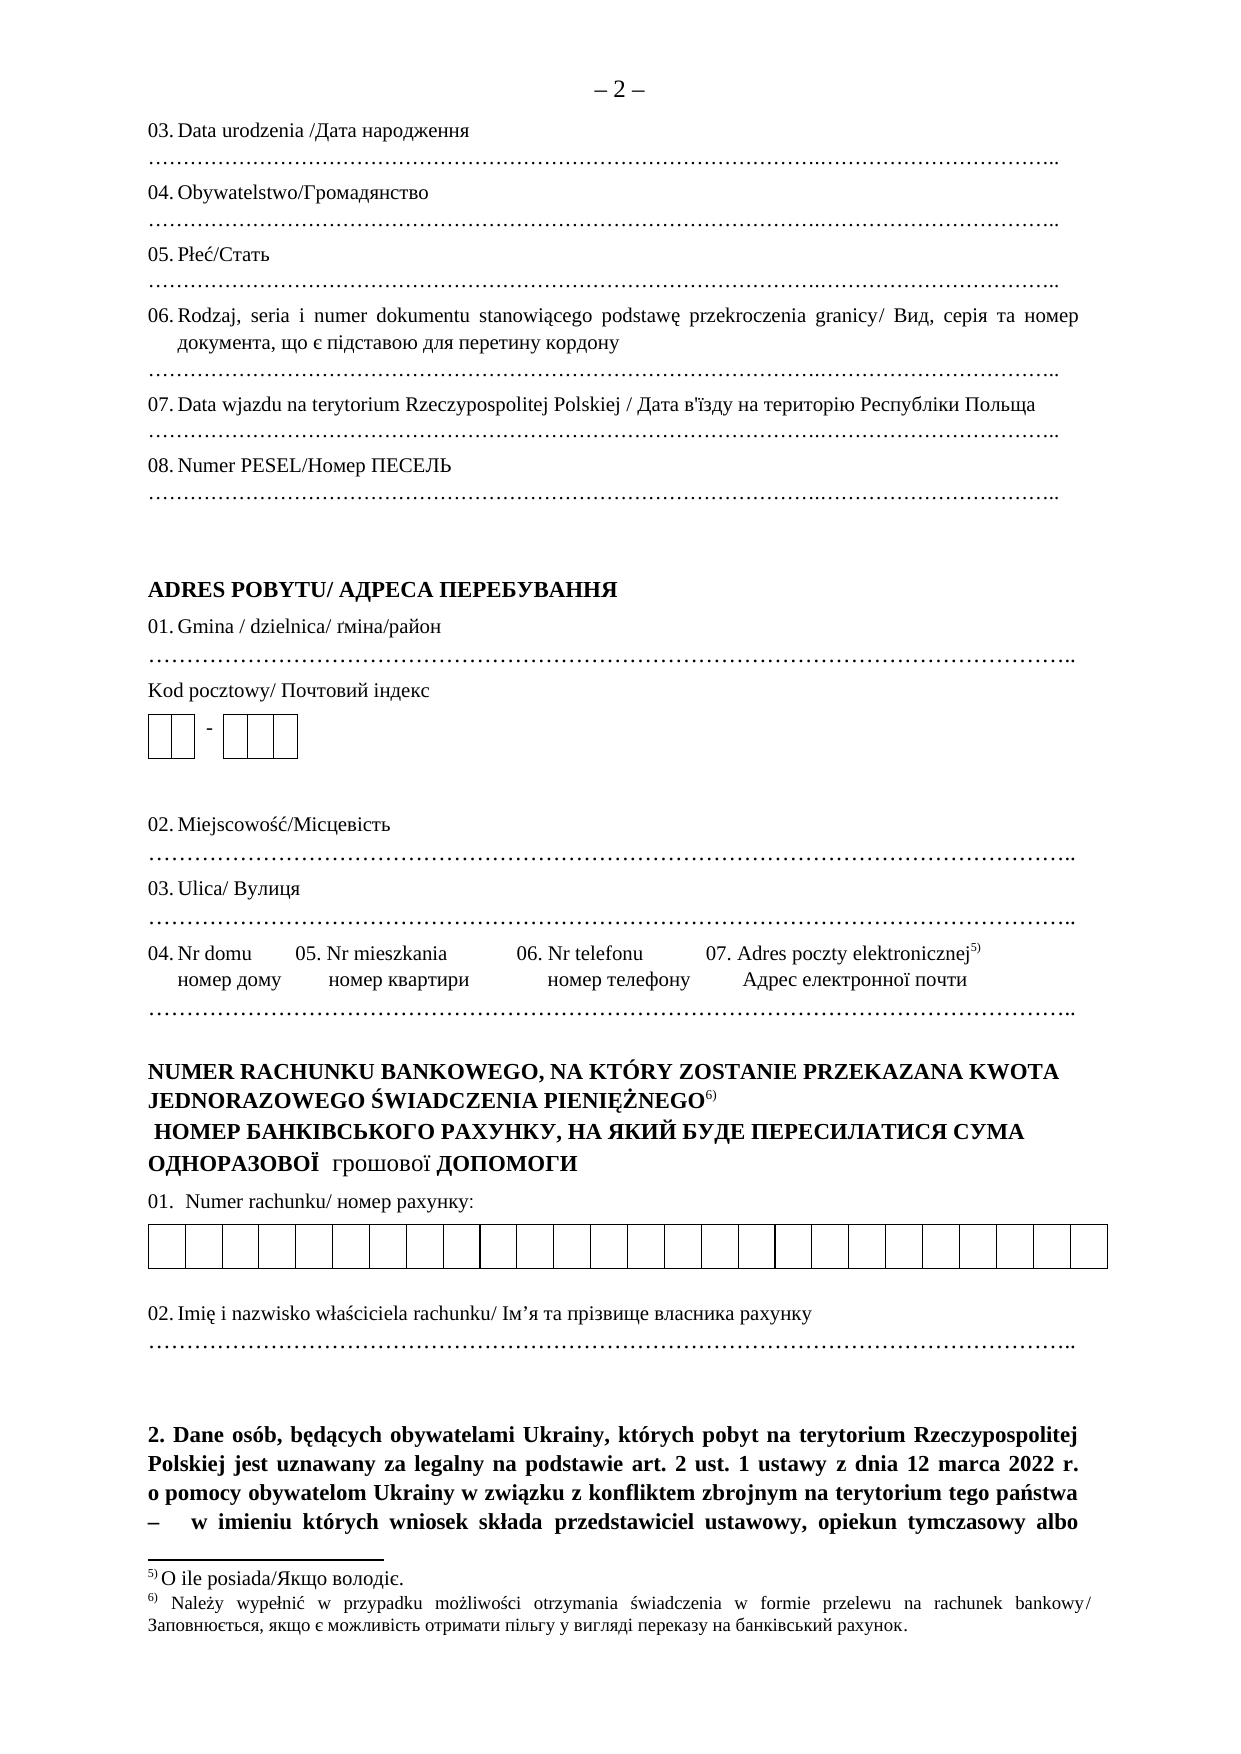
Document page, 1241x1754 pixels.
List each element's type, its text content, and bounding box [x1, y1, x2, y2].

list Nr domu 05. Nr mieszkania 06. Nr telefonu 07. Adres poczty elektronicznej) номер дому номер квартири номер телефону Адрес електронної почти [148, 941, 1079, 991]
text Kod pocztowy/ Почтовий індекс [148, 678, 1091, 702]
table_header [259, 1225, 295, 1268]
list Numer PESEL/Номер ПЕСЕЛЬ [148, 453, 1079, 477]
text ………………………………………………………………………………………………………….. [148, 903, 1091, 929]
list Imię i nazwisko właściciela rachunku/ Ім’я та прізвище власника рахунку [148, 1301, 1079, 1325]
table_header [223, 1225, 258, 1268]
text ………………………………………………………………………………………………………….. [148, 641, 1091, 667]
table_header [776, 1225, 811, 1268]
table_header [481, 1225, 516, 1268]
table_header [997, 1225, 1033, 1268]
table_header [149, 1225, 185, 1268]
table_header [1071, 1225, 1107, 1268]
text …………………………………………………………………………………….…………………………….. [148, 418, 1091, 442]
text …………………………………………………………………………………….…………………………….. [148, 480, 1091, 504]
table_header [149, 715, 171, 758]
table_header [923, 1225, 959, 1268]
table_header [517, 1225, 553, 1268]
text ………………………………………………………………………………………………………….. [148, 994, 1091, 1020]
list Numer rachunku/ номер рахунку: [148, 1188, 1079, 1213]
table_header [407, 1225, 443, 1268]
table_header [274, 715, 297, 758]
table_header [186, 1225, 222, 1268]
text ………………………………………………………………………………………………………….. [148, 839, 1091, 865]
table_header [172, 715, 194, 758]
text ADRES POBYTU/ АДРЕСА ПЕРЕБУВАННЯ [148, 576, 1091, 603]
table_header [554, 1225, 590, 1268]
list Płeć/Стать [148, 241, 1079, 266]
table_header [444, 1225, 479, 1268]
table_header [849, 1225, 885, 1268]
text …………………………………………………………………………………….…………………………….. [148, 206, 1091, 231]
table_header [333, 1225, 369, 1268]
text NUMER RACHUNKU BANKOWEGO, NA KTÓRY ZOSTANIE PRZEKAZANA KWOTA JEDNORAZOWEGO ŚWIADCZENIA PIENIĘŻNEGO) НОМЕР БАНКІВСЬКОГО РАХУНКУ, НА ЯКИЙ БУДЕ ПЕРЕСИЛАТИСЯ СУМА ОДНОРАЗОВОЇ грошової ДОПОМОГИ [148, 1058, 1091, 1177]
table_header [812, 1225, 848, 1268]
text …………………………………………………………………………………….…………………………….. [148, 356, 1091, 381]
table_header [739, 1225, 774, 1268]
text …………………………………………………………………………………….…………………………….. [148, 268, 1091, 292]
list Data wjazdu na terytorium Rzeczypospolitej Polskiej / Дата в'їзду на територію Республіки Польща [148, 391, 1079, 416]
list Miejscowość/Місцевість [148, 812, 1079, 836]
table_header [702, 1225, 738, 1268]
text ………………………………………………………………………………………………………….. [148, 1328, 1091, 1354]
table_header [886, 1225, 922, 1268]
table_header [628, 1225, 664, 1268]
list Gmina / dzielnica/ ґміна/район [148, 614, 1079, 638]
list Obywatelstwo/Громадянство [148, 180, 1079, 204]
list Ulica/ Вулиця [148, 876, 1079, 900]
table_header [296, 1225, 332, 1268]
list Rodzaj, seria i numer dokumentu stanowiącego podstawę przekroczenia granicy/ Вид, серія та номер документа, що є підставою для перетину кордону [148, 303, 1079, 354]
table_header [1034, 1225, 1070, 1268]
table_header [224, 715, 247, 758]
text …………………………………………………………………………………….…………………………….. [148, 145, 1091, 169]
table_header [370, 1225, 406, 1268]
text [148, 1421, 1079, 1534]
table_header [960, 1225, 996, 1268]
table_header [665, 1225, 701, 1268]
table_header [591, 1225, 627, 1268]
table_header [248, 715, 273, 758]
list Data urodzenia /Дата народження [148, 118, 1079, 142]
table_header - [195, 714, 223, 758]
